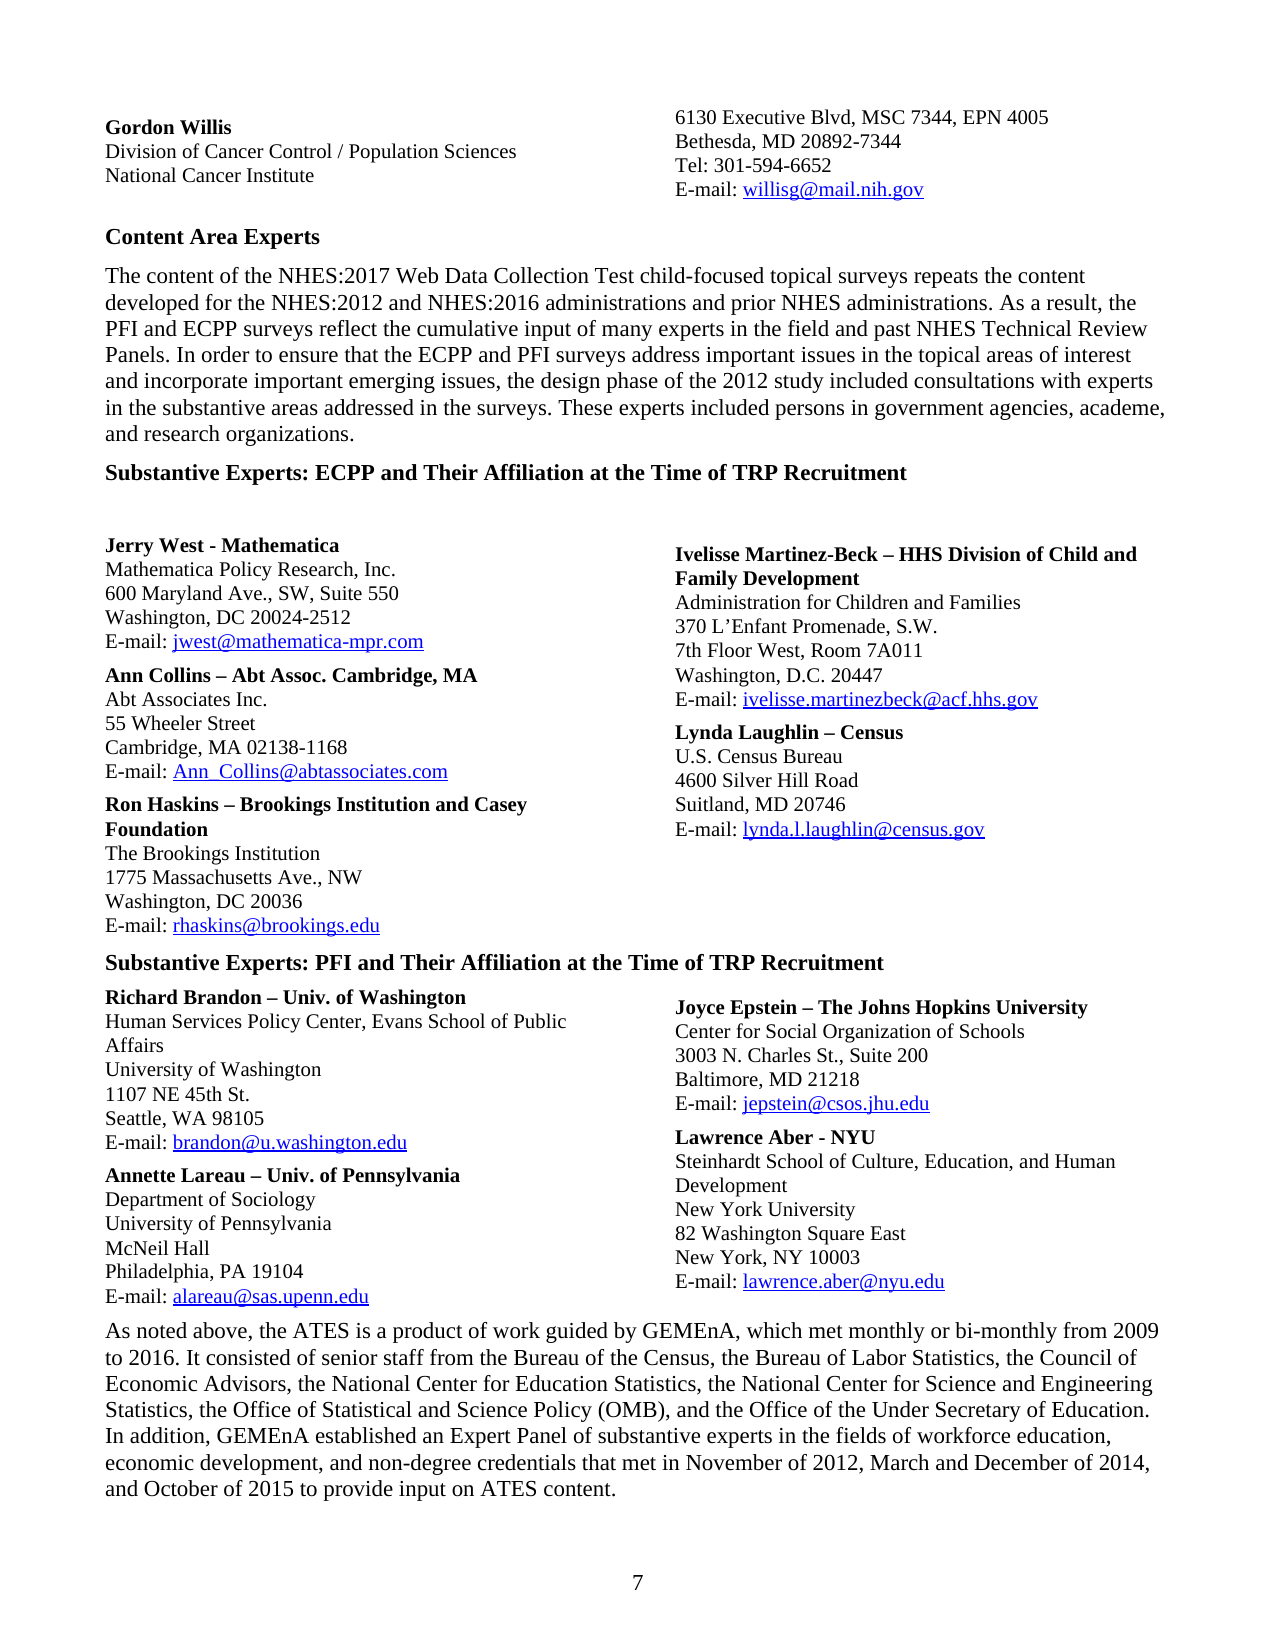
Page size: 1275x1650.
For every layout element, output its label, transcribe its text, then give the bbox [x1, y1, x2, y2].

text 6130 Executive Blvd, MSC 7344, EPN 4005 [675, 105, 1170, 129]
text U.S. Census Bureau [675, 744, 1170, 768]
text Abt Associates Inc. [105, 687, 600, 711]
text New York University [675, 1197, 1170, 1221]
text Annette Lareau – Univ. of Pennsylvania [105, 1163, 600, 1187]
text Division of Cancer Control / Population Sciences [105, 139, 600, 163]
text E-mail: willisg@mail.nih.gov [675, 177, 1170, 201]
text National Cancer Institute [105, 163, 600, 187]
text 600 Maryland Ave., SW, Suite 550 [105, 581, 600, 605]
text Jerry West - Mathematica [105, 533, 600, 557]
text 55 Wheeler Street [105, 711, 600, 735]
text Ron Haskins – Brookings Institution and Casey Foundation [105, 792, 600, 841]
text Joyce Epstein – The Johns Hopkins University [675, 995, 1170, 1019]
text Substantive Experts: ECPP and Their Affiliation at the Time of TRP Recruitment [105, 459, 1170, 486]
text Gordon Willis [105, 114, 600, 139]
text E-mail: lawrence.aber@nyu.edu [675, 1269, 1170, 1293]
text E-mail: jepstein@csos.jhu.edu [675, 1091, 1170, 1115]
text Lawrence Aber - NYU [675, 1125, 1170, 1149]
text Ivelisse Martinez-Beck – HHS Division of Child and Family Development [675, 542, 1170, 590]
subtitle Content Area Experts [105, 223, 1170, 250]
text McNeil Hall [105, 1235, 600, 1259]
text 3003 N. Charles St., Suite 200 [675, 1043, 1170, 1067]
text Richard Brandon – Univ. of Washington [105, 985, 600, 1009]
text 82 Washington Square East [675, 1221, 1170, 1245]
text Washington, DC 20036 [105, 889, 600, 913]
text Steinhardt School of Culture, Education, and Human Development [675, 1149, 1170, 1197]
text Substantive Experts: PFI and Their Affiliation at the Time of TRP Recruitment [105, 949, 1170, 976]
text University of Pennsylvania [105, 1211, 600, 1235]
text E-mail: jwest@mathematica-mpr.com [105, 629, 600, 653]
text Cambridge, MA 02138-1168 [105, 735, 600, 759]
text Human Services Policy Center, Evans School of Public Affairs [105, 1009, 600, 1057]
text Center for Social Organization of Schools [675, 1019, 1170, 1043]
text University of Washington [105, 1057, 600, 1081]
text Mathematica Policy Research, Inc. [105, 557, 600, 581]
text Washington, DC 20024-2512 [105, 605, 600, 629]
text E-mail: ivelisse.martinezbeck@acf.hhs.gov [675, 687, 1170, 711]
text The content of the NHES:2017 Web Data Collection Test child-focused topical surveys repeats the content developed for the NHES:2012 and NHES:2016 administrations and prior NHES administrations. As a result, the PFI and ECPP surveys reflect the cumulative input of many experts in the field and past NHES Technical Review Panels. In order to ensure that the ECPP and PFI surveys address important issues in the topical areas of interest and incorporate important emerging issues, the design phase of the 2012 study included consultations with experts in the substantive areas addressed in the surveys. These experts included persons in government agencies, academe, and research organizations. [105, 262, 1170, 447]
text 1107 NE 45th St. [105, 1081, 600, 1106]
text 370 L’Enfant Promenade, S.W. [675, 614, 1170, 638]
text Department of Sociology [105, 1187, 600, 1211]
text Seattle, WA 98105 [105, 1106, 600, 1129]
text E-mail: alareau@sas.upenn.edu [105, 1283, 600, 1308]
text Lynda Laughlin – Census [675, 720, 1170, 744]
text 1775 Massachusetts Ave., NW [105, 864, 600, 889]
text Bethesda, MD 20892-7344 [675, 129, 1170, 153]
text Washington, D.C. 20447 [675, 662, 1170, 687]
text E-mail: lynda.l.laughlin@census.gov [675, 816, 1170, 841]
text E-mail: rhaskins@brookings.edu [105, 913, 600, 937]
text Tel: 301-594-6652 [675, 153, 1170, 177]
text Baltimore, MD 21218 [675, 1067, 1170, 1091]
text Administration for Children and Families [675, 590, 1170, 614]
text 4600 Silver Hill Road [675, 768, 1170, 792]
text E-mail: brandon@u.washington.edu [105, 1129, 600, 1154]
text As noted above, the ATES is a product of work guided by GEMEnA, which met monthly or bi-monthly from 2009 to 2016. It consisted of senior staff from the Bureau of the Census, the Bureau of Labor Statistics, the Council of Economic Advisors, the National Center for Education Statistics, the National Center for Science and Engineering Statistics, the Office of Statistical and Science Policy (OMB), and the Office of the Under Secretary of Education. In addition, GEMEnA established an Expert Panel of substantive experts in the fields of workforce education, economic development, and non-degree credentials that met in November of 2012, March and December of 2014, and October of 2015 to provide input on ATES content. [105, 1317, 1170, 1502]
text Philadelphia, PA 19104 [105, 1259, 600, 1283]
text Suitland, MD 20746 [675, 792, 1170, 816]
text Ann Collins – Abt Assoc. Cambridge, MA [105, 662, 600, 687]
text E-mail: Ann_Collins@abtassociates.com [105, 759, 600, 783]
text New York, NY 10003 [675, 1245, 1170, 1269]
text 7th Floor West, Room 7A011 [675, 638, 1170, 662]
text The Brookings Institution [105, 841, 600, 864]
